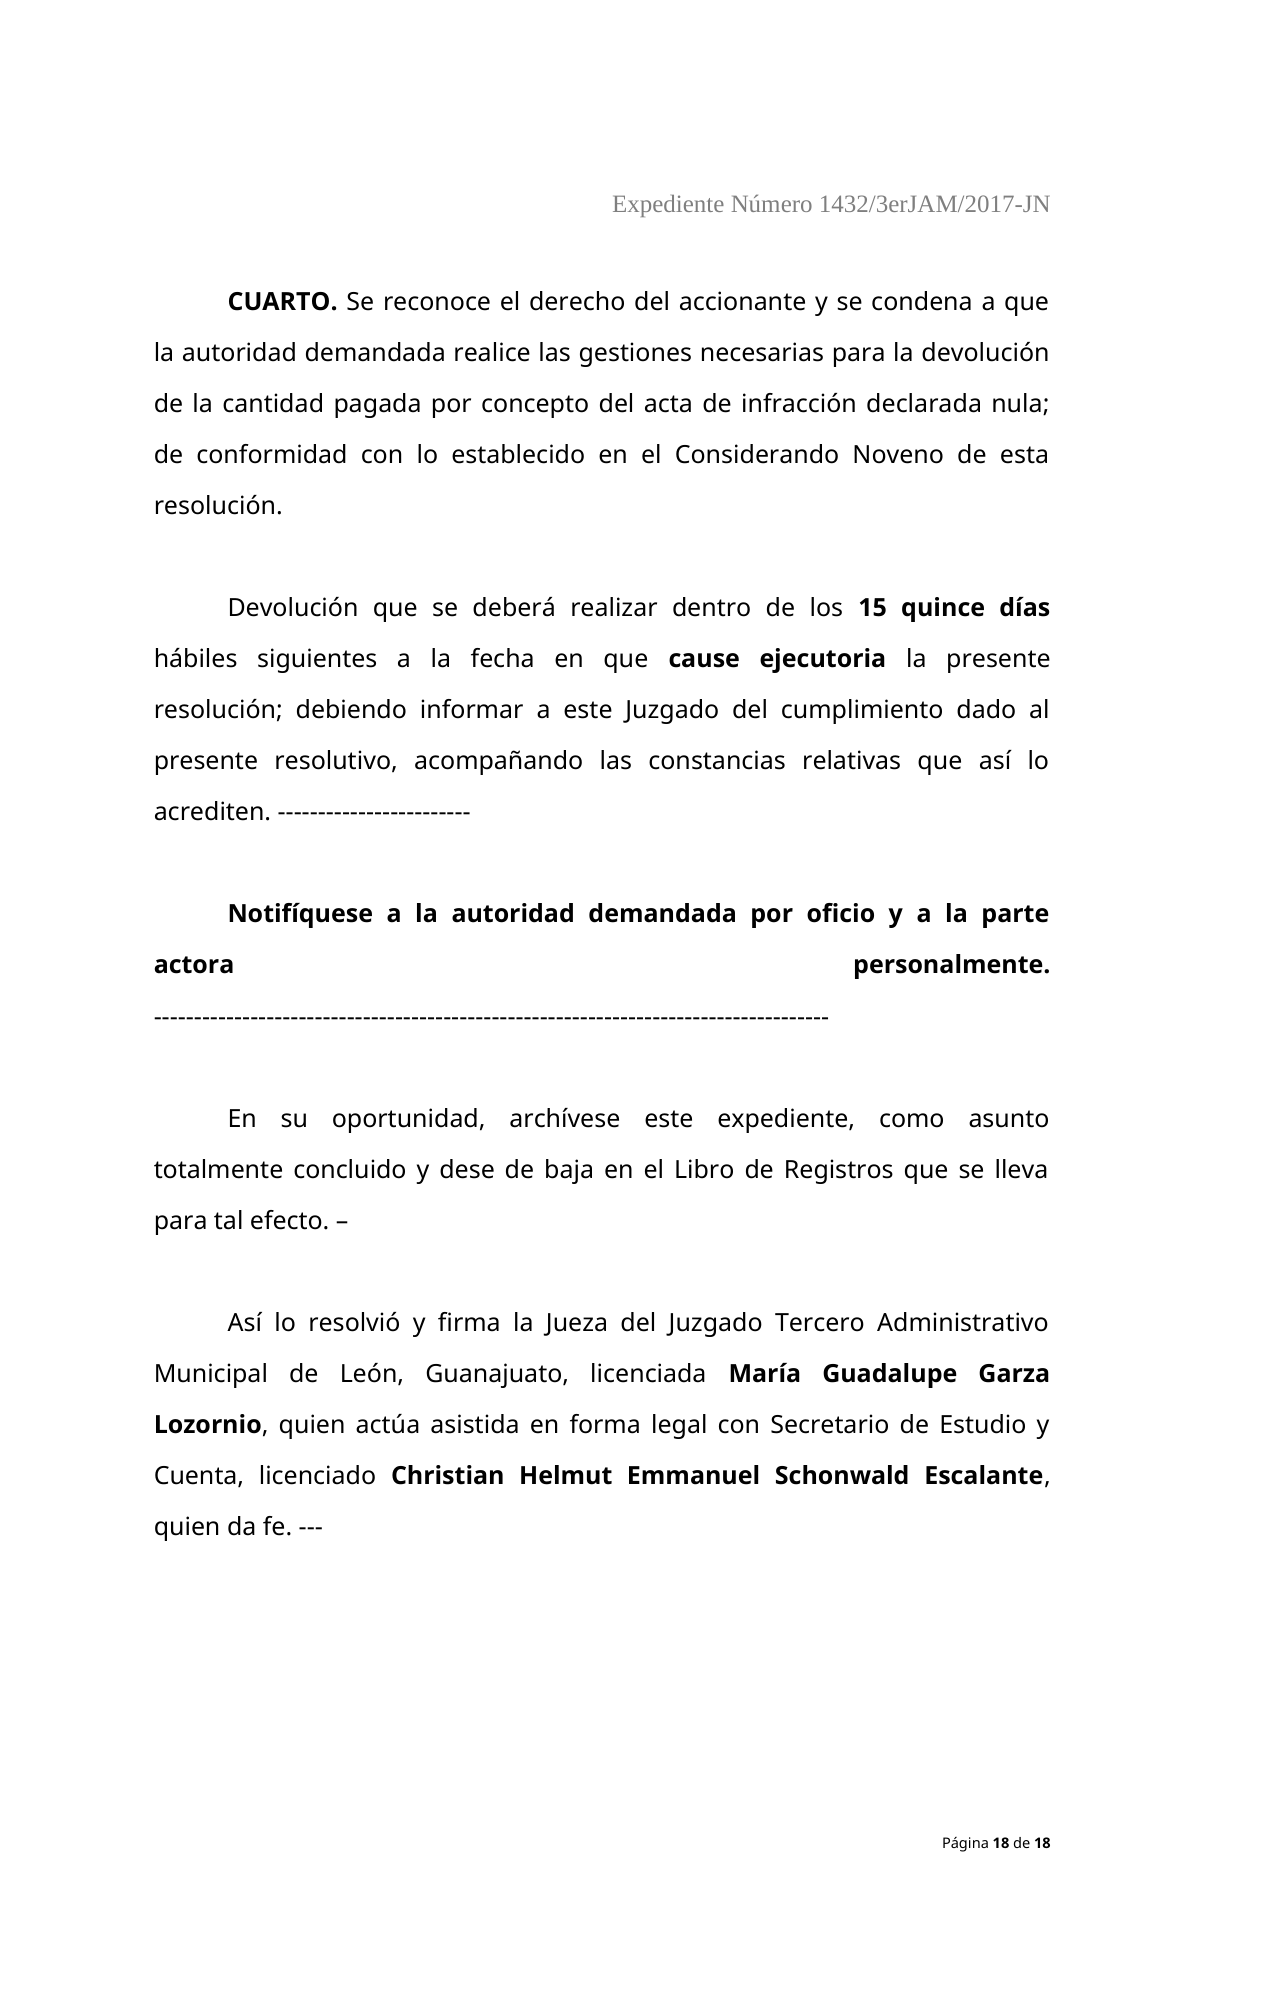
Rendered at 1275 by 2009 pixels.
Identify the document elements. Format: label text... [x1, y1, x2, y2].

text Devolución que se deberá realizar dentro de los 15 quince días hábiles siguientes a la fecha en que cause ejecutoria la presente resolución; debiendo informar a este Juzgado del cumplimiento dado al presente resolutivo, acompañando las constancias relativas que así lo acrediten. ------------------------ [153, 590, 1051, 828]
text En su oportunidad, archívese este expediente, como asunto totalmente concluido y dese de baja en el Libro de Registros que se lleva para tal efecto. – [153, 1100, 1051, 1236]
text Así lo resolvió y firma la Jueza del Juzgado Tercero Administrativo Municipal de León, Guanajuato, licenciada María Guadalupe Garza Lozornio, quien actúa asistida en forma legal con Secretario de Estudio y Cuenta, licenciado Christian Helmut Emmanuel Schonwald Escalante, quien da fe. --- [153, 1304, 1051, 1543]
text CUARTO. Se reconoce el derecho del accionante y se condena a que la autoridad demandada realice las gestiones necesarias para la devolución de la cantidad pagada por concepto del acta de infracción declarada nula; de conformidad con lo establecido en el Considerando Noveno de esta resolución. [153, 283, 1051, 522]
text Notifíquese a la autoridad demandada por oficio y a la parte actora personalmente. ------------------------------------------------------------------------------------ [153, 896, 1051, 1032]
